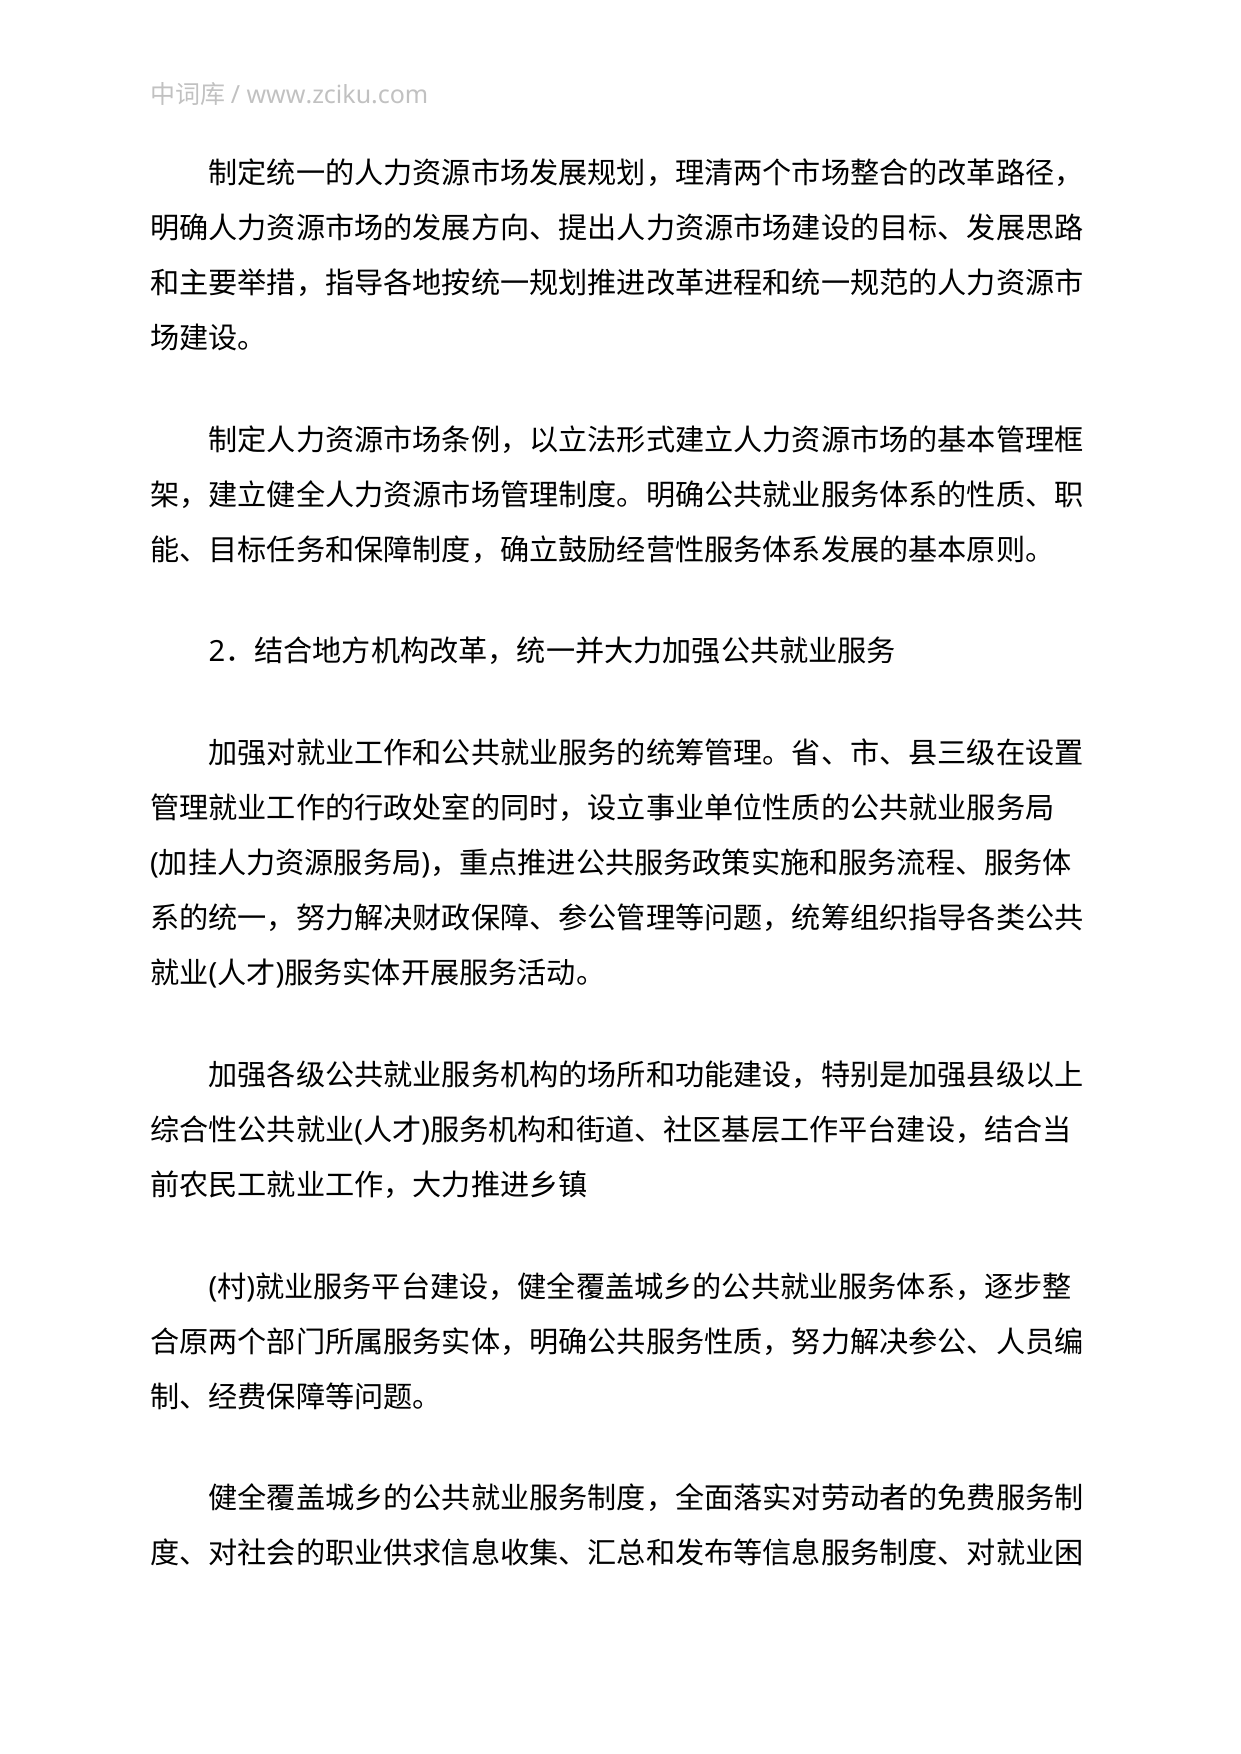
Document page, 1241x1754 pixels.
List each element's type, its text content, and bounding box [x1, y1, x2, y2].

text 2．结合地方机构改革，统一并大力加强公共就业服务 [150, 628, 1090, 670]
text 加强各级公共就业服务机构的场所和功能建设，特别是加强县级以上综合性公共就业(人才)服务机构和街道、社区基层工作平台建设，结合当前农民工就业工作，大力推进乡镇 [150, 1052, 1090, 1204]
text 加强对就业工作和公共就业服务的统筹管理。省、市、县三级在设置管理就业工作的行政处室的同时，设立事业单位性质的公共就业服务局(加挂人力资源服务局)，重点推进公共服务政策实施和服务流程、服务体系的统一，努力解决财政保障、参公管理等问题，统筹组织指导各类公共就业(人才)服务实体开展服务活动。 [150, 730, 1090, 992]
text 制定统一的人力资源市场发展规划，理清两个市场整合的改革路径，明确人力资源市场的发展方向、提出人力资源市场建设的目标、发展思路和主要举措，指导各地按统一规划推进改革进程和统一规范的人力资源市场建设。 [150, 150, 1090, 357]
text 制定人力资源市场条例，以立法形式建立人力资源市场的基本管理框架，建立健全人力资源市场管理制度。明确公共就业服务体系的性质、职能、目标任务和保障制度，确立鼓励经营性服务体系发展的基本原则。 [150, 416, 1090, 568]
text (村)就业服务平台建设，健全覆盖城乡的公共就业服务体系，逐步整合原两个部门所属服务实体，明确公共服务性质，努力解决参公、人员编制、经费保障等问题。 [150, 1263, 1090, 1416]
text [150, 1475, 1090, 1572]
